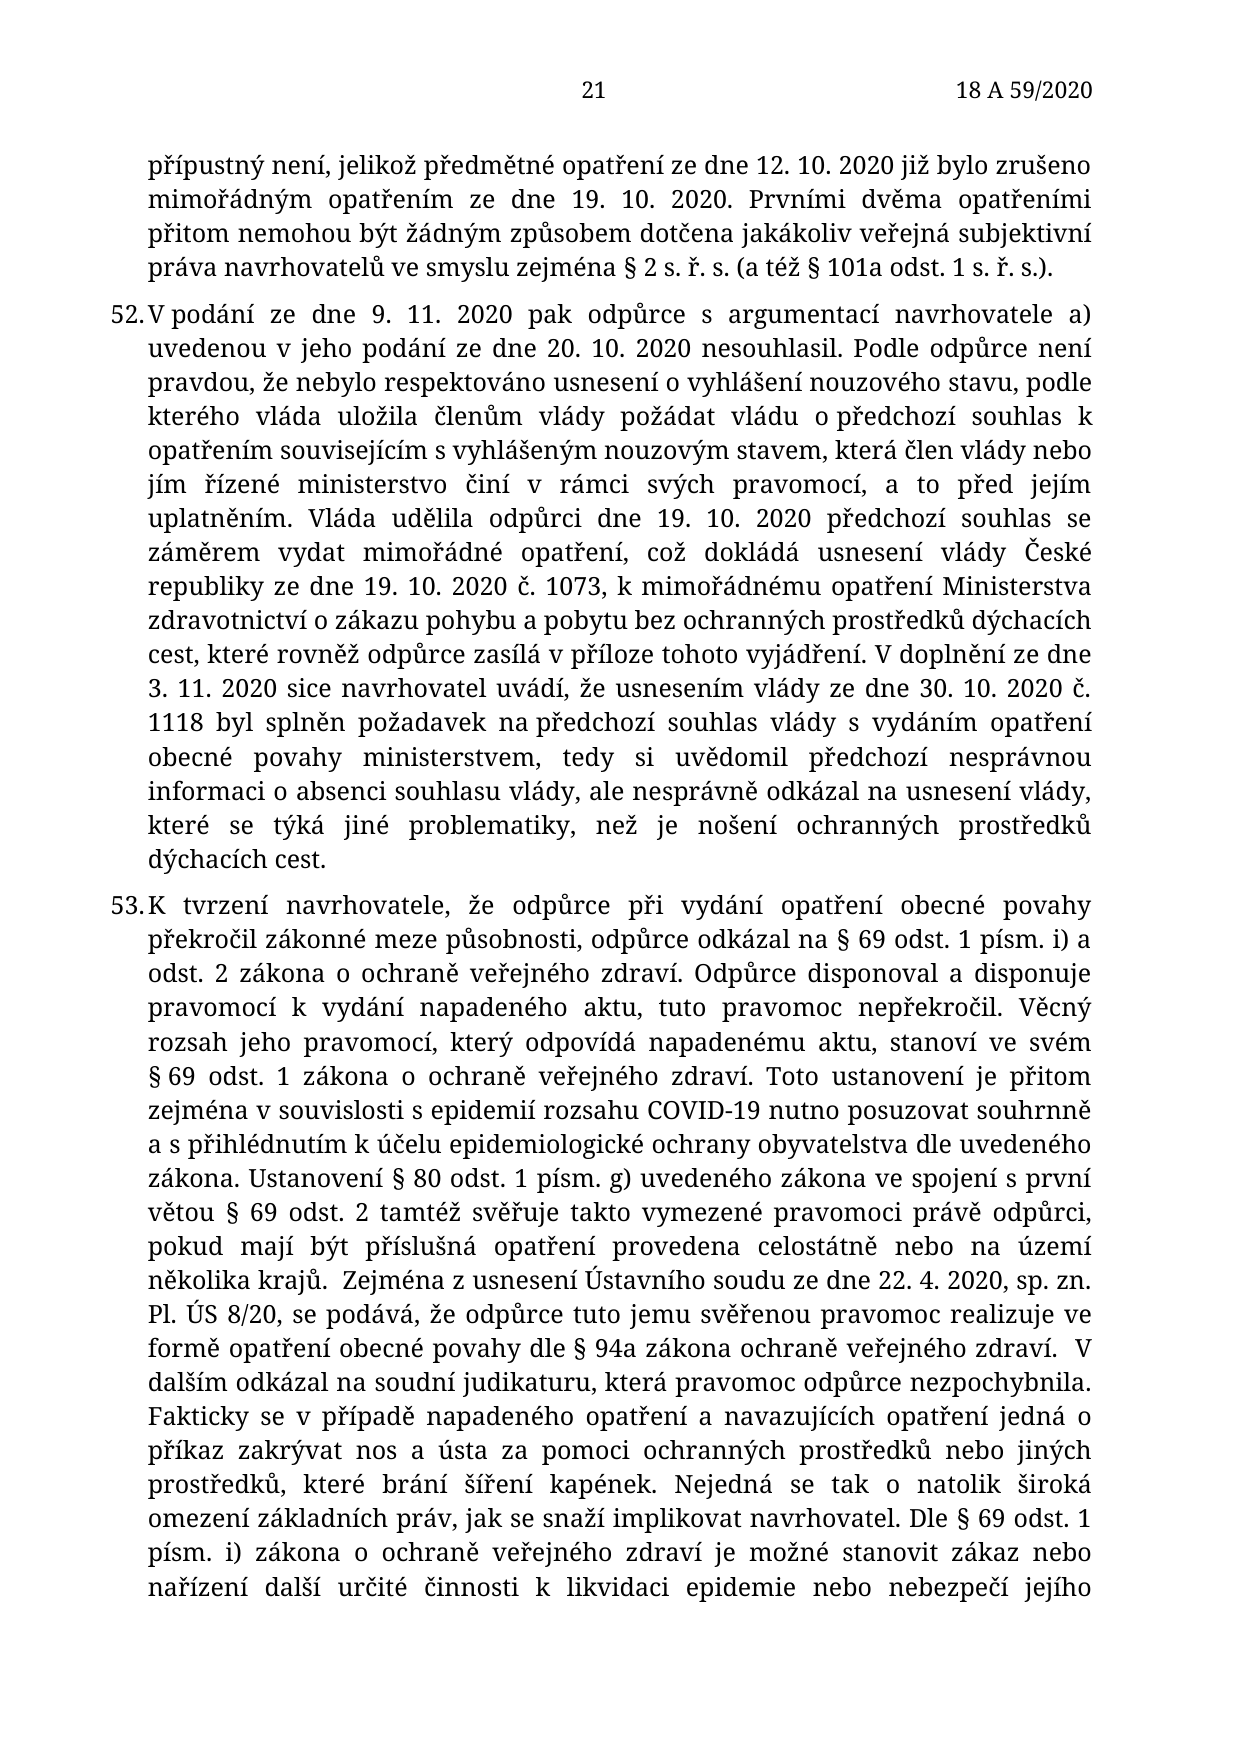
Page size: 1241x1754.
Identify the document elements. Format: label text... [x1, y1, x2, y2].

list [110, 148, 1093, 284]
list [110, 888, 1093, 1603]
list V podání ze dne 9. 11. 2020 pak odpůrce s argumentací navrhovatele a) uvedenou v jeho podání ze dne 20. 10. 2020 nesouhlasil. Podle odpůrce není pravdou, že nebylo respektováno usnesení o vyhlášení nouzového stavu, podle kterého vláda uložila členům vlády požádat vládu o předchozí souhlas k opatřením souvisejícím s vyhlášeným nouzovým stavem, která člen vlády nebo jím řízené ministerstvo činí v rámci svých pravomocí, a to před jejím uplatněním. Vláda udělila odpůrci dne 19. 10. 2020 předchozí souhlas se záměrem vydat mimořádné opatření, což dokládá usnesení vlády České republiky ze dne 19. 10. 2020 č. 1073, k mimořádnému opatření Ministerstva zdravotnictví o zákazu pohybu a pobytu bez ochranných prostředků dýchacích cest, které rovněž odpůrce zasílá v příloze tohoto vyjádření. V doplnění ze dne 3. 11. 2020 sice navrhovatel uvádí, že usnesením vlády ze dne 30. 10. 2020 č. 1118 byl splněn požadavek na předchozí souhlas vlády s vydáním opatření obecné povahy ministerstvem, tedy si uvědomil předchozí nesprávnou informaci o absenci souhlasu vlády, ale nesprávně odkázal na usnesení vlády, které se týká jiné problematiky, než je nošení ochranných prostředků dýchacích cest. [110, 296, 1093, 875]
